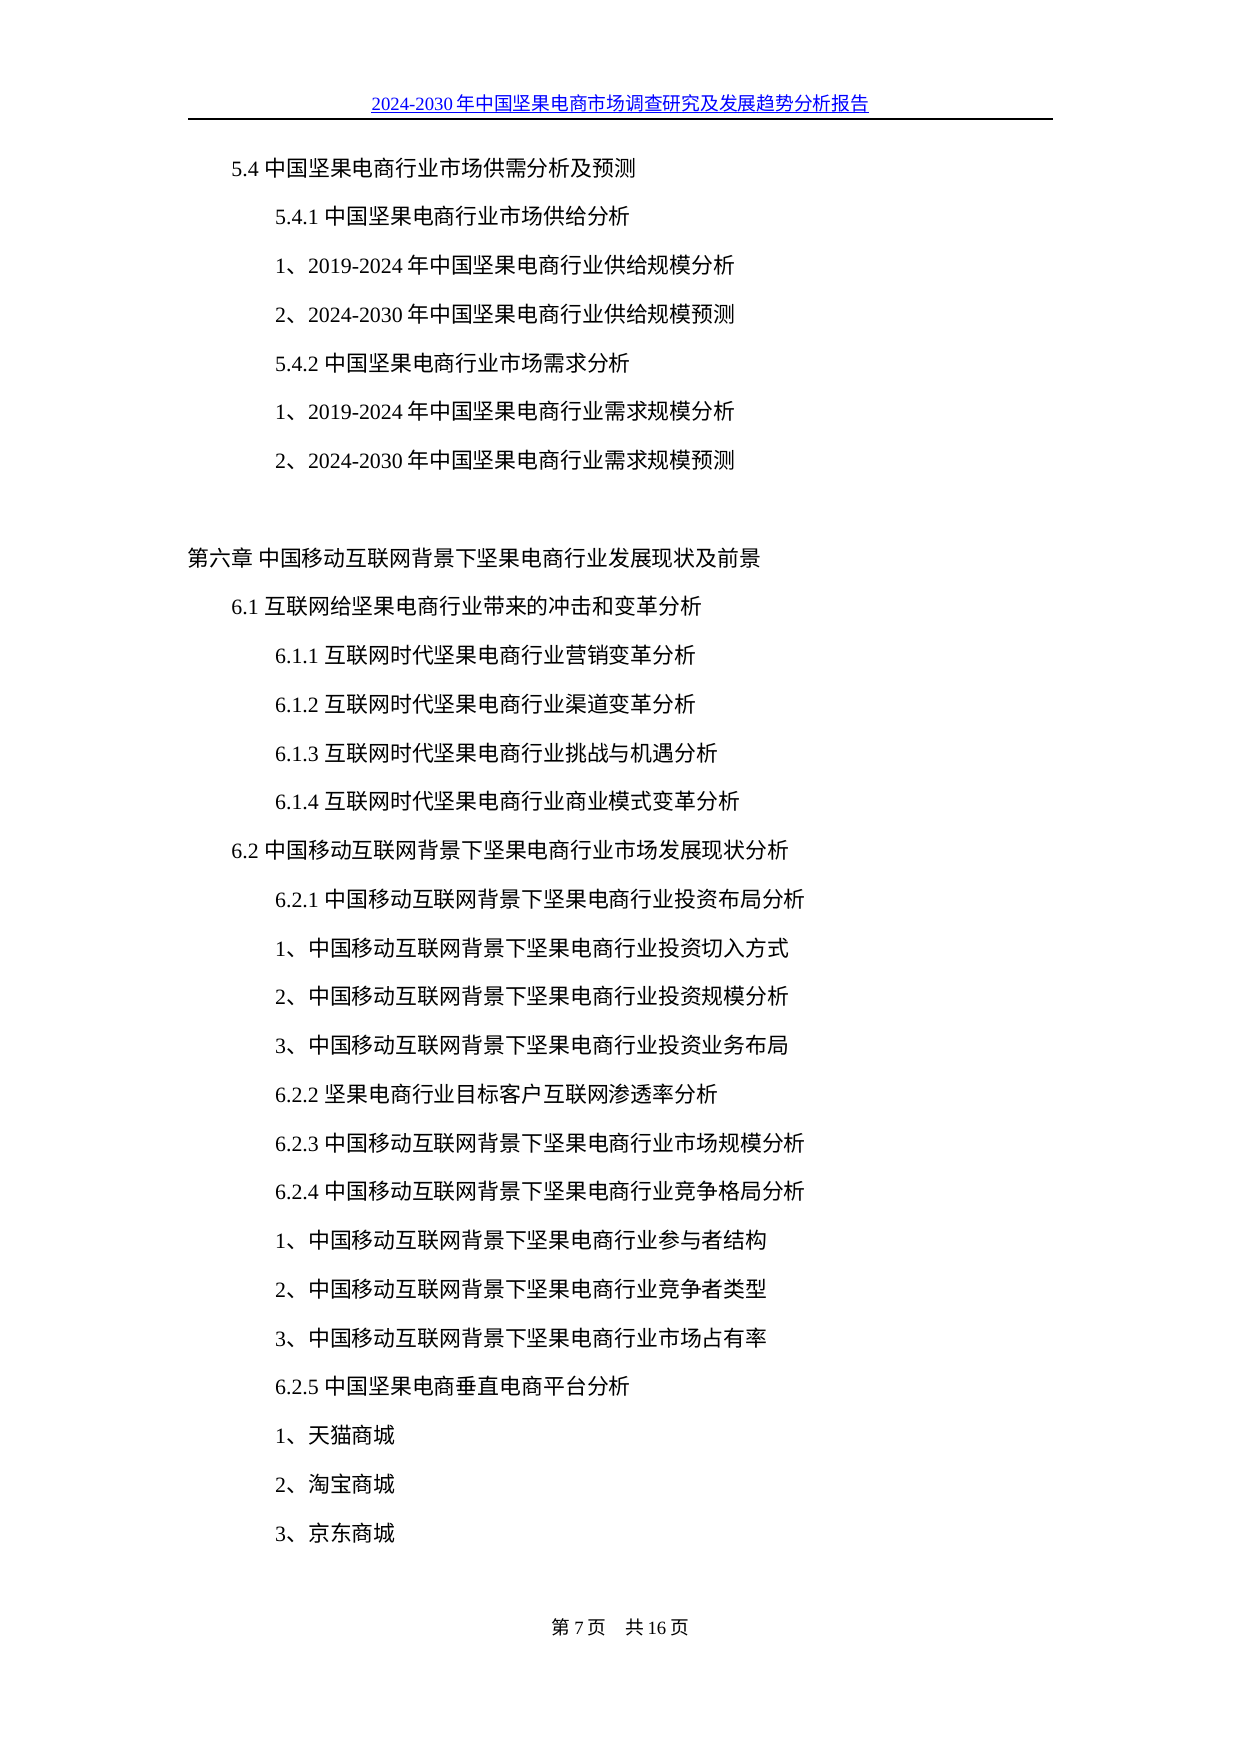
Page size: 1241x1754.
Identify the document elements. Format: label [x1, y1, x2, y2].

text [187, 150, 1053, 1548]
